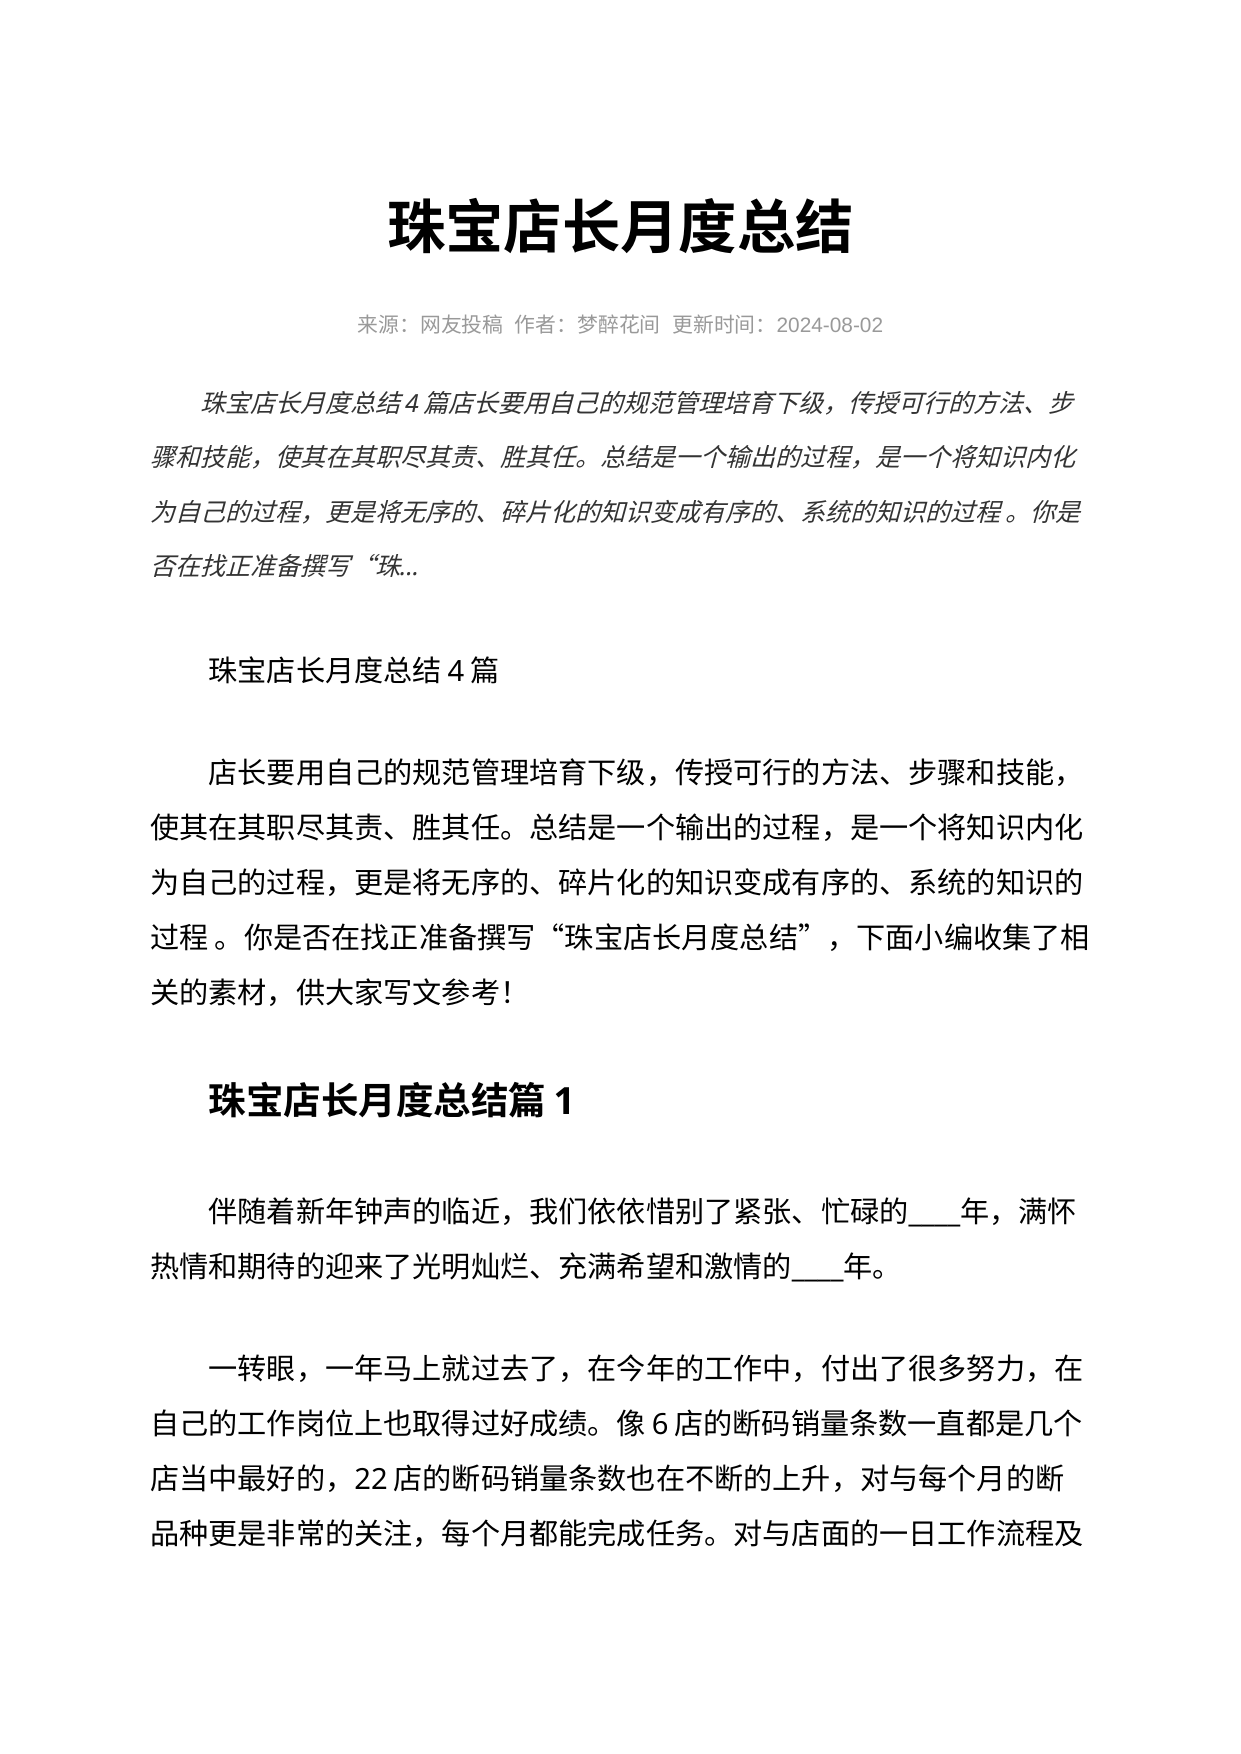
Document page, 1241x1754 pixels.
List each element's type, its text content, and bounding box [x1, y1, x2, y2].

text 伴随着新年钟声的临近，我们依依惜别了紧张、忙碌的____年，满怀热情和期待的迎来了光明灿烂、充满希望和激情的____年。 [150, 1189, 1090, 1286]
subtitle 珠宝店长月度总结 [150, 181, 1090, 266]
text 珠宝店长月度总结4篇 [150, 648, 1090, 690]
text 店长要用自己的规范管理培育下级，传授可行的方法、步骤和技能，使其在其职尽其责、胜其任。总结是一个输出的过程，是一个将知识内化为自己的过程，更是将无序的、碎片化的知识变成有序的、系统的知识的过程 。你是否在找正准备撰写“珠宝店长月度总结”，下面小编收集了相关的素材，供大家写文参考！ [150, 750, 1090, 1012]
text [150, 1346, 1090, 1553]
text 珠宝店长月度总结4篇店长要用自己的规范管理培育下级，传授可行的方法、步骤和技能，使其在其职尽其责、胜其任。总结是一个输出的过程，是一个将知识内化为自己的过程，更是将无序的、碎片化的知识变成有序的、系统的知识的过程 。你是否在找正准备撰写“珠... [150, 383, 1090, 583]
text 来源：网友投稿 作者：梦醉花间 更新时间：2024-08-02 [150, 313, 1090, 337]
text 珠宝店长月度总结篇1 [150, 1071, 1090, 1126]
